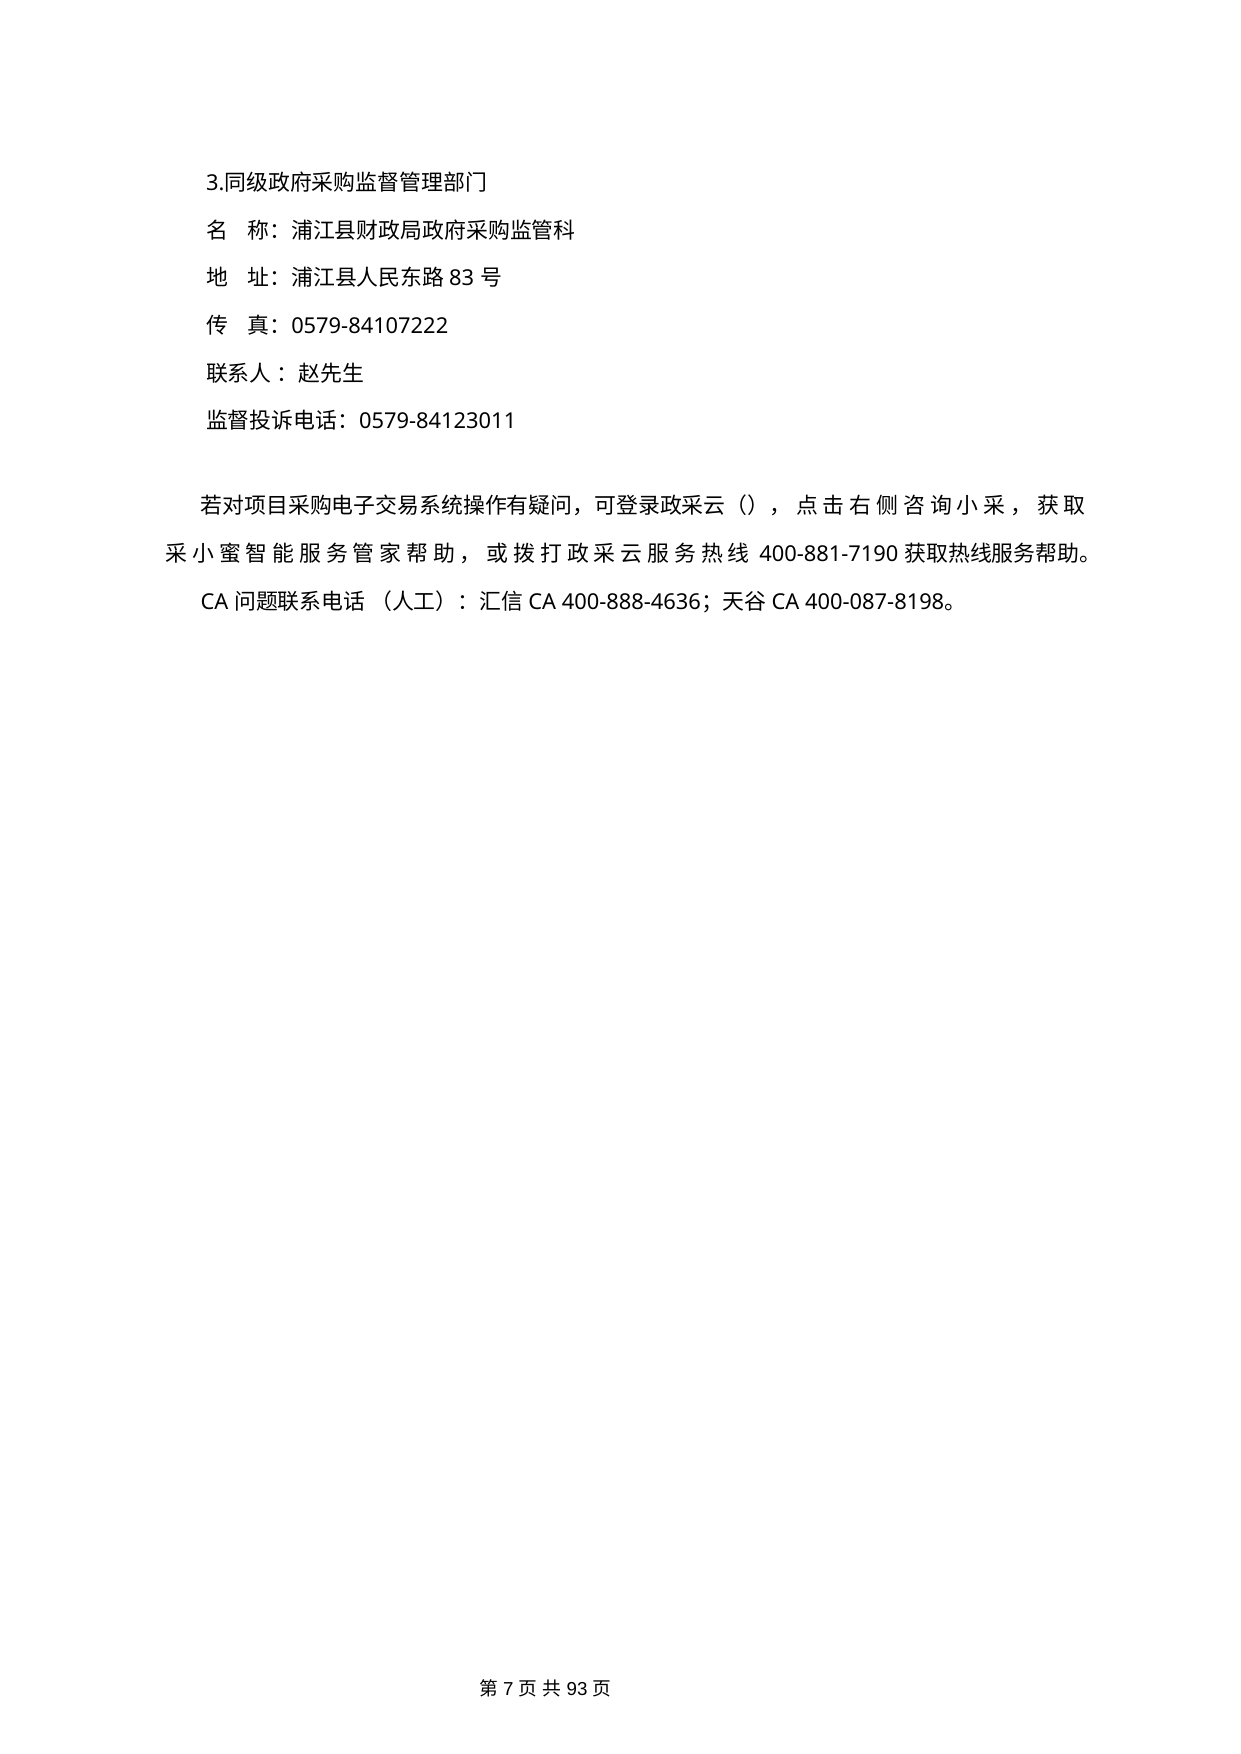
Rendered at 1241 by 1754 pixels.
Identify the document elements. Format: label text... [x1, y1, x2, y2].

text CA 问题联系电话 （人工）：汇信 CA 400-888-4636；天谷 CA 400-087-8198。 [165, 584, 1093, 615]
text 名 称：浦江县财政局政府采购监管科 [165, 213, 1093, 244]
text 监督投诉电话：0579-84123011 [165, 403, 1093, 435]
text 联系人 ：赵先生 [165, 356, 1093, 387]
text 地 址：浦江县人民东路 83 号 [165, 260, 1093, 292]
text 若对项目采购电子交易系统操作有疑问，可登录政采云（）， 点 击 右 侧 咨 询 小 采 ， 获 取 采 小 蜜 智 能 服 务 管 家 帮 助 ， 或 拨 打 政 采 云 服 务 热 线 400-881-7190 获取热线服务帮助。 [165, 488, 1093, 568]
text 3.同级政府采购监督管理部门 [165, 165, 1093, 197]
text 传 真：0579-84107222 [165, 308, 1093, 340]
